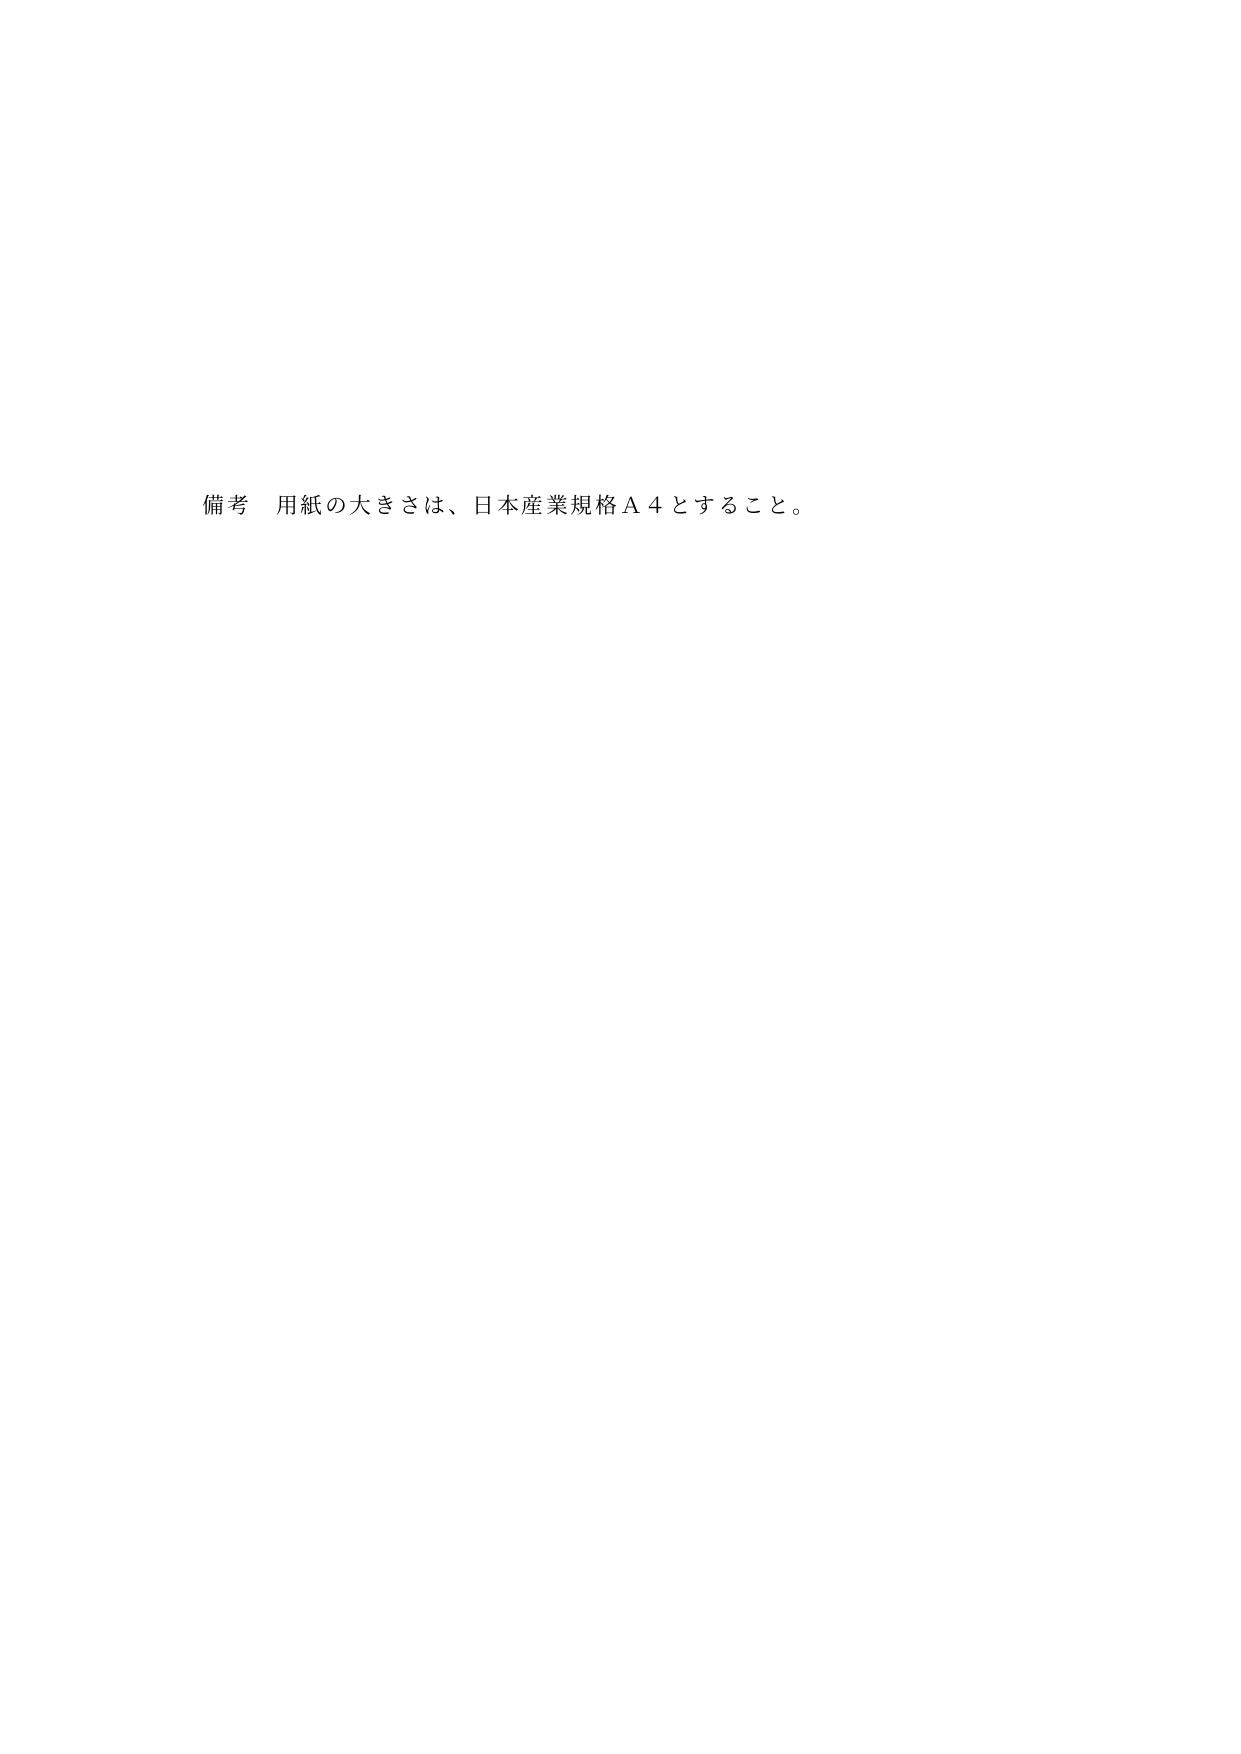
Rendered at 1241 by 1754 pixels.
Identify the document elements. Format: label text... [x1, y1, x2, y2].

text 備考 用紙の大きさは、日本産業規格Ａ４とすること。 [186, 488, 1087, 521]
